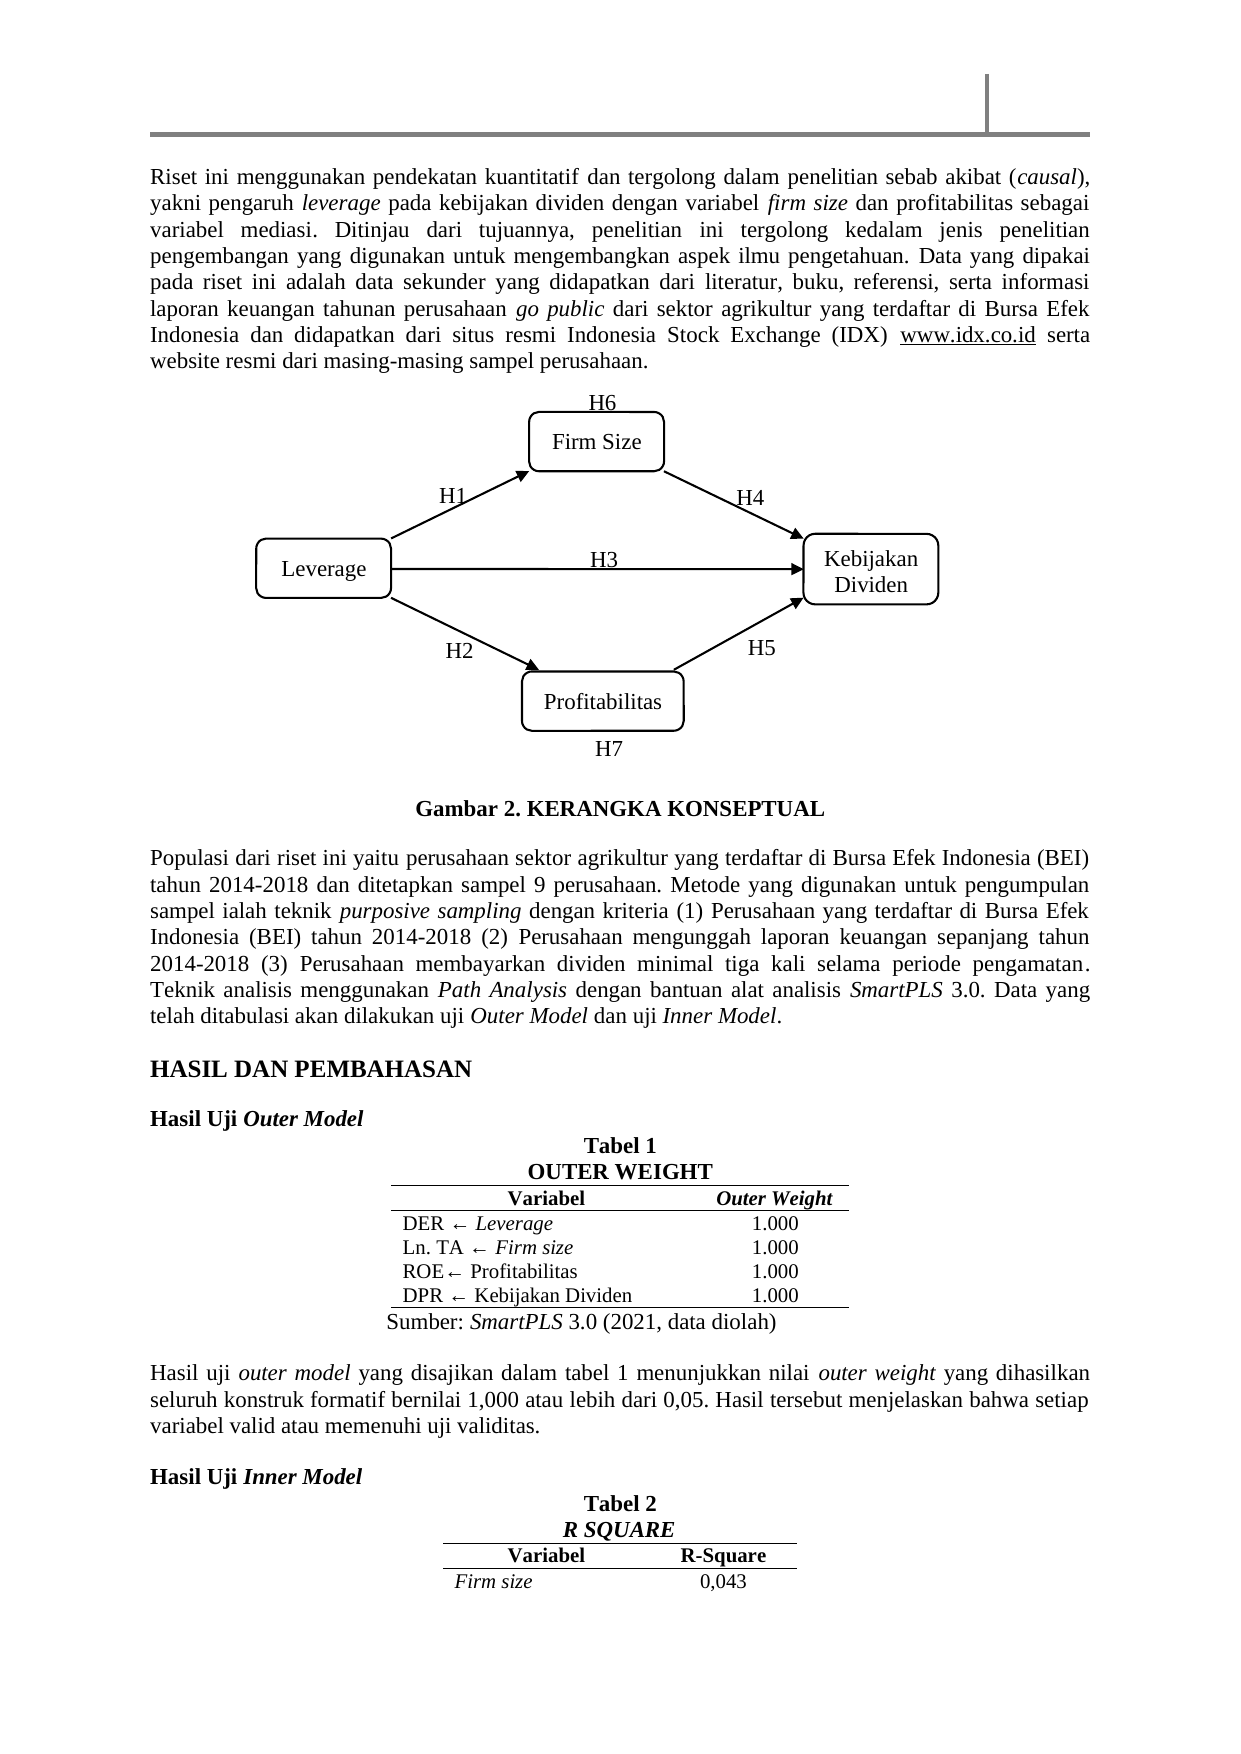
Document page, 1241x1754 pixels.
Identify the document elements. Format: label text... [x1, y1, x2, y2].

table_cell 1.000 [701, 1283, 849, 1307]
text Hasil Uji Outer Model [150, 1105, 1090, 1132]
text Gambar 2. KERANGKA KONSEPTUAL [150, 795, 1090, 821]
table_cell DER ← Leverage [391, 1211, 701, 1235]
table_cell 1.000 [701, 1259, 849, 1283]
table_header Outer Weight [701, 1186, 849, 1209]
text Tabel 2 [150, 1490, 1090, 1516]
text R SQUARE [150, 1516, 1090, 1542]
text Sumber: SmartPLS 3.0 (2021, data diolah) [386, 1308, 1090, 1334]
text Hasil uji outer model yang disajikan dalam tabel 1 menunjukkan nilai outer weight yang dihasilkan seluruh konstruk formatif bernilai 1,000 atau lebih dari 0,05. Hasil tersebut menjelaskan bahwa setiap variabel valid atau memenuhi uji validitas. [150, 1359, 1090, 1438]
text Populasi dari riset ini yaitu perusahaan sektor agrikultur yang terdaftar di Bursa Efek Indonesia (BEI) tahun 2014-2018 dan ditetapkan sampel 9 perusahaan. Metode yang digunakan untuk pengumpulan sampel ialah teknik purposive sampling dengan kriteria (1) Perusahaan yang terdaftar di Bursa Efek Indonesia (BEI) tahun 2014-2018 (2) Perusahaan mengunggah laporan keuangan sepanjang tahun 2014-2018 (3) Perusahaan membayarkan dividen minimal tiga kali selama periode pengamatan. Teknik analisis menggunakan Path Analysis dengan bantuan alat analisis SmartPLS 3.0. Data yang telah ditabulasi akan dilakukan uji Outer Model dan uji Inner Model. [150, 844, 1090, 1029]
table_cell 1.000 [701, 1211, 849, 1235]
table_header Variabel [443, 1544, 649, 1567]
text HASIL DAN PEMBAHASAN [150, 1054, 1090, 1082]
table_header R-Square [649, 1544, 797, 1567]
table_header Variabel [391, 1186, 701, 1209]
text Hasil Uji Inner Model [150, 1463, 1090, 1490]
table_cell Ln. TA ← Firm size [391, 1235, 701, 1259]
text Riset ini menggunakan pendekatan kuantitatif dan tergolong dalam penelitian sebab akibat (causal), yakni pengaruh leverage pada kebijakan dividen dengan variabel firm size dan profitabilitas sebagai variabel mediasi. Ditinjau dari tujuannya, penelitian ini tergolong kedalam jenis penelitian pengembangan yang digunakan untuk mengembangkan aspek ilmu pengetahuan. Data yang dipakai pada riset ini adalah data sekunder yang didapatkan dari literatur, buku, referensi, serta informasi laporan keuangan tahunan perusahaan go public dari sektor agrikultur yang terdaftar di Bursa Efek Indonesia dan didapatkan dari situs resmi Indonesia Stock Exchange (IDX) www.idx.co.id serta website resmi dari masing-masing sampel perusahaan. [150, 163, 1090, 374]
table_cell Firm size [443, 1569, 649, 1593]
table_cell DPR ← Kebijakan Dividen [391, 1283, 701, 1307]
table_cell 1.000 [701, 1235, 849, 1259]
table_cell ROE← Profitabilitas [391, 1259, 701, 1283]
table_cell 0,043 [649, 1569, 797, 1593]
text Tabel 1 [150, 1132, 1090, 1158]
text OUTER WEIGHT [150, 1158, 1090, 1184]
